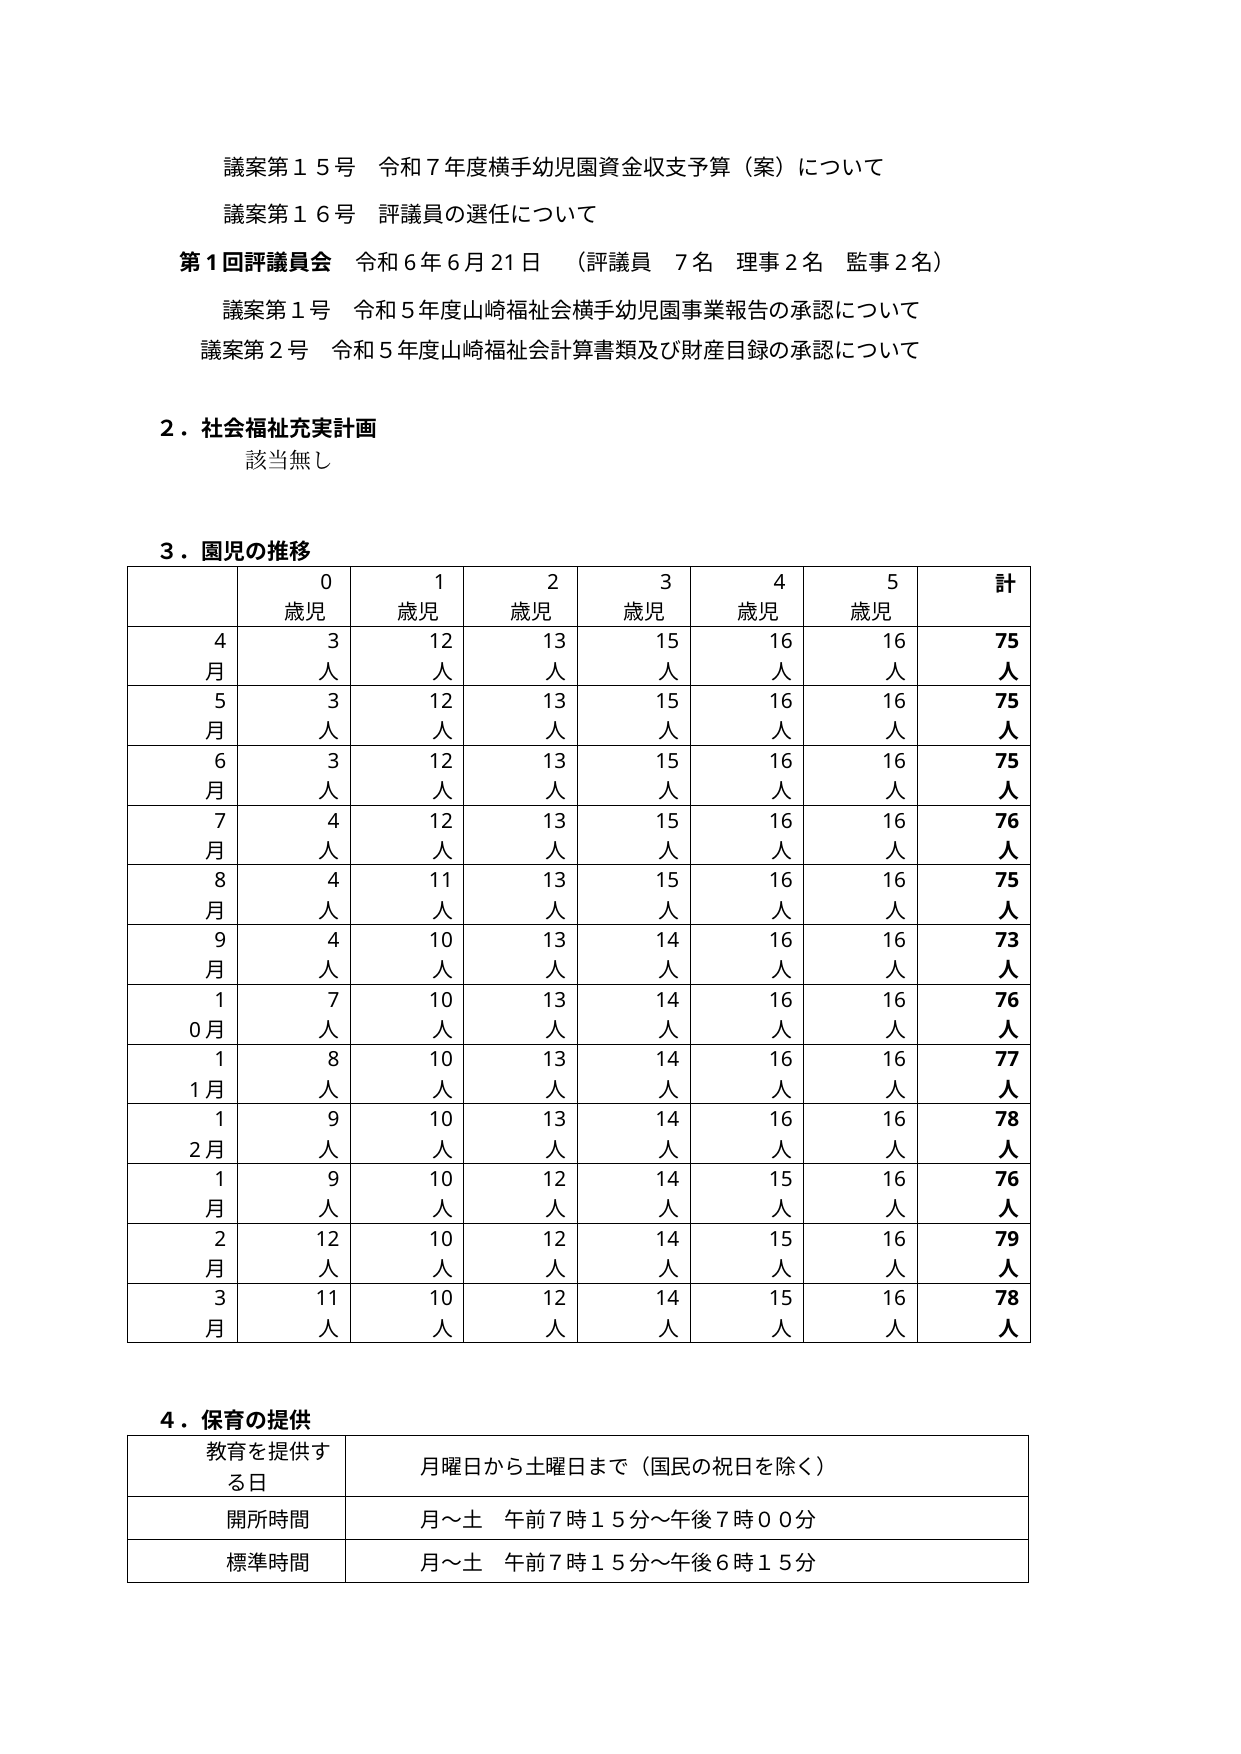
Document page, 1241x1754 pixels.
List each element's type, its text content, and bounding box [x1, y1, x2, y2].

table_cell 4人 [238, 865, 350, 924]
table_cell 12人 [351, 746, 463, 805]
table_cell 14人 [578, 1284, 690, 1342]
table_cell 2月 [128, 1224, 237, 1282]
table_cell 12人 [464, 1224, 577, 1282]
table_cell 10月 [128, 985, 237, 1043]
table_cell 10人 [351, 1164, 463, 1223]
table_cell 8月 [128, 865, 237, 924]
table_header 5歳児 [804, 567, 917, 626]
table_cell 12人 [238, 1224, 350, 1282]
text 議案第１６号 評議員の選任について [134, 197, 1128, 229]
text ４．保育の提供 [134, 1403, 1128, 1434]
table_cell 12人 [351, 806, 463, 864]
table_header 4歳児 [691, 567, 803, 626]
table_cell 16人 [804, 746, 917, 805]
table_cell 16人 [804, 925, 917, 984]
table_cell 13人 [464, 985, 577, 1043]
table_cell 12人 [464, 1164, 577, 1223]
table_cell 75人 [918, 746, 1030, 805]
text 第1回評議員会 令和6年6月21日 （評議員 7名 理事2名 監事2名） [134, 245, 1128, 277]
table_cell 1月 [128, 1164, 237, 1223]
table_cell 15人 [691, 1164, 803, 1223]
table_cell 9人 [238, 1164, 350, 1223]
table_cell 16人 [804, 1104, 917, 1163]
table_cell 月～土 午前７時１５分～午後７時００分 [346, 1497, 1028, 1539]
table_header 月曜日から土曜日まで（国民の祝日を除く） [346, 1436, 1028, 1496]
table_cell 75人 [918, 627, 1030, 685]
table_cell 16人 [691, 925, 803, 984]
table_cell 14人 [578, 1164, 690, 1223]
table_cell 12人 [351, 686, 463, 745]
table_cell 14人 [578, 1224, 690, 1282]
table_cell 5月 [128, 686, 237, 745]
table_cell 標準時間 [128, 1540, 345, 1582]
table_cell 12人 [351, 627, 463, 685]
table_cell 11人 [351, 865, 463, 924]
table_cell 4人 [238, 806, 350, 864]
text 該当無し [134, 443, 1128, 475]
table_cell 4月 [128, 627, 237, 685]
table_header 計 [918, 567, 1030, 626]
table_cell 78人 [918, 1284, 1030, 1342]
table_cell 13人 [464, 806, 577, 864]
table_cell 14人 [578, 925, 690, 984]
table_cell 13人 [464, 627, 577, 685]
table_cell 3人 [238, 627, 350, 685]
table_cell 15人 [578, 806, 690, 864]
table_cell 16人 [804, 1164, 917, 1223]
table_cell 16人 [691, 1104, 803, 1163]
table_cell 13人 [464, 865, 577, 924]
table_cell 16人 [691, 686, 803, 745]
table_cell 16人 [804, 1284, 917, 1342]
table_header [128, 567, 237, 626]
table_cell 9月 [128, 925, 237, 984]
table_cell 10人 [351, 1224, 463, 1282]
table_cell 7人 [238, 985, 350, 1043]
table_cell 3人 [238, 746, 350, 805]
table_cell 8人 [238, 1045, 350, 1103]
table_cell 16人 [804, 1224, 917, 1282]
table_cell 6月 [128, 746, 237, 805]
table_cell 15人 [691, 1224, 803, 1282]
table_cell 12月 [128, 1104, 237, 1163]
table_cell 13人 [464, 1104, 577, 1163]
table_cell 12人 [464, 1284, 577, 1342]
table_cell 16人 [804, 985, 917, 1043]
table_cell 79人 [918, 1224, 1030, 1282]
table_cell 16人 [804, 627, 917, 685]
table_cell 16人 [804, 806, 917, 864]
table_cell 75人 [918, 865, 1030, 924]
table_cell 15人 [578, 686, 690, 745]
table_cell 9人 [238, 1104, 350, 1163]
table_cell 4人 [238, 925, 350, 984]
table_cell 7月 [128, 806, 237, 864]
table_cell 16人 [804, 865, 917, 924]
table_header 2歳児 [464, 567, 577, 626]
table_cell 13人 [464, 746, 577, 805]
table_cell 10人 [351, 925, 463, 984]
table_cell 15人 [578, 865, 690, 924]
table_header 0歳児 [238, 567, 350, 626]
table_cell 11人 [238, 1284, 350, 1342]
text ２．社会福祉充実計画 [134, 411, 1128, 443]
table_cell 3月 [128, 1284, 237, 1342]
table_header 教育を提供する日 [128, 1436, 345, 1496]
table_cell 14人 [578, 985, 690, 1043]
table_header 1歳児 [351, 567, 463, 626]
table_cell 10人 [351, 1284, 463, 1342]
table_cell 10人 [351, 1045, 463, 1103]
table_cell 16人 [804, 686, 917, 745]
table_cell 13人 [464, 925, 577, 984]
table_header 3歳児 [578, 567, 690, 626]
table_cell 78人 [918, 1104, 1030, 1163]
table_cell 15人 [578, 627, 690, 685]
table_cell 16人 [691, 806, 803, 864]
table_cell 10人 [351, 1104, 463, 1163]
table_cell 15人 [691, 1284, 803, 1342]
table_cell 14人 [578, 1104, 690, 1163]
table_cell 開所時間 [128, 1497, 345, 1539]
table_cell 16人 [804, 1045, 917, 1103]
table_cell 76人 [918, 806, 1030, 864]
text 議案第１５号 令和７年度横手幼児園資金収支予算（案）について [134, 150, 1128, 182]
text 議案第１号 令和５年度山崎福祉会横手幼児園事業報告の承認について [134, 293, 1128, 324]
table_cell 16人 [691, 1045, 803, 1103]
table_cell 13人 [464, 1045, 577, 1103]
table_cell 13人 [464, 686, 577, 745]
table_cell 11月 [128, 1045, 237, 1103]
text 議案第２号 令和５年度山崎福祉会計算書類及び財産目録の承認について [112, 324, 1128, 367]
table_cell 16人 [691, 746, 803, 805]
table_cell 75人 [918, 686, 1030, 745]
table_cell 77人 [918, 1045, 1030, 1103]
table_cell 16人 [691, 865, 803, 924]
table_cell 16人 [691, 985, 803, 1043]
table_cell 月～土 午前７時１５分～午後６時１５分 [346, 1540, 1028, 1582]
table_cell 15人 [578, 746, 690, 805]
table_cell 76人 [918, 985, 1030, 1043]
table_cell 10人 [351, 985, 463, 1043]
table_cell 73人 [918, 925, 1030, 984]
table_cell 76人 [918, 1164, 1030, 1223]
table_cell 14人 [578, 1045, 690, 1103]
table_cell 16人 [691, 627, 803, 685]
table_cell 3人 [238, 686, 350, 745]
text ３．園児の推移 [134, 534, 1128, 566]
